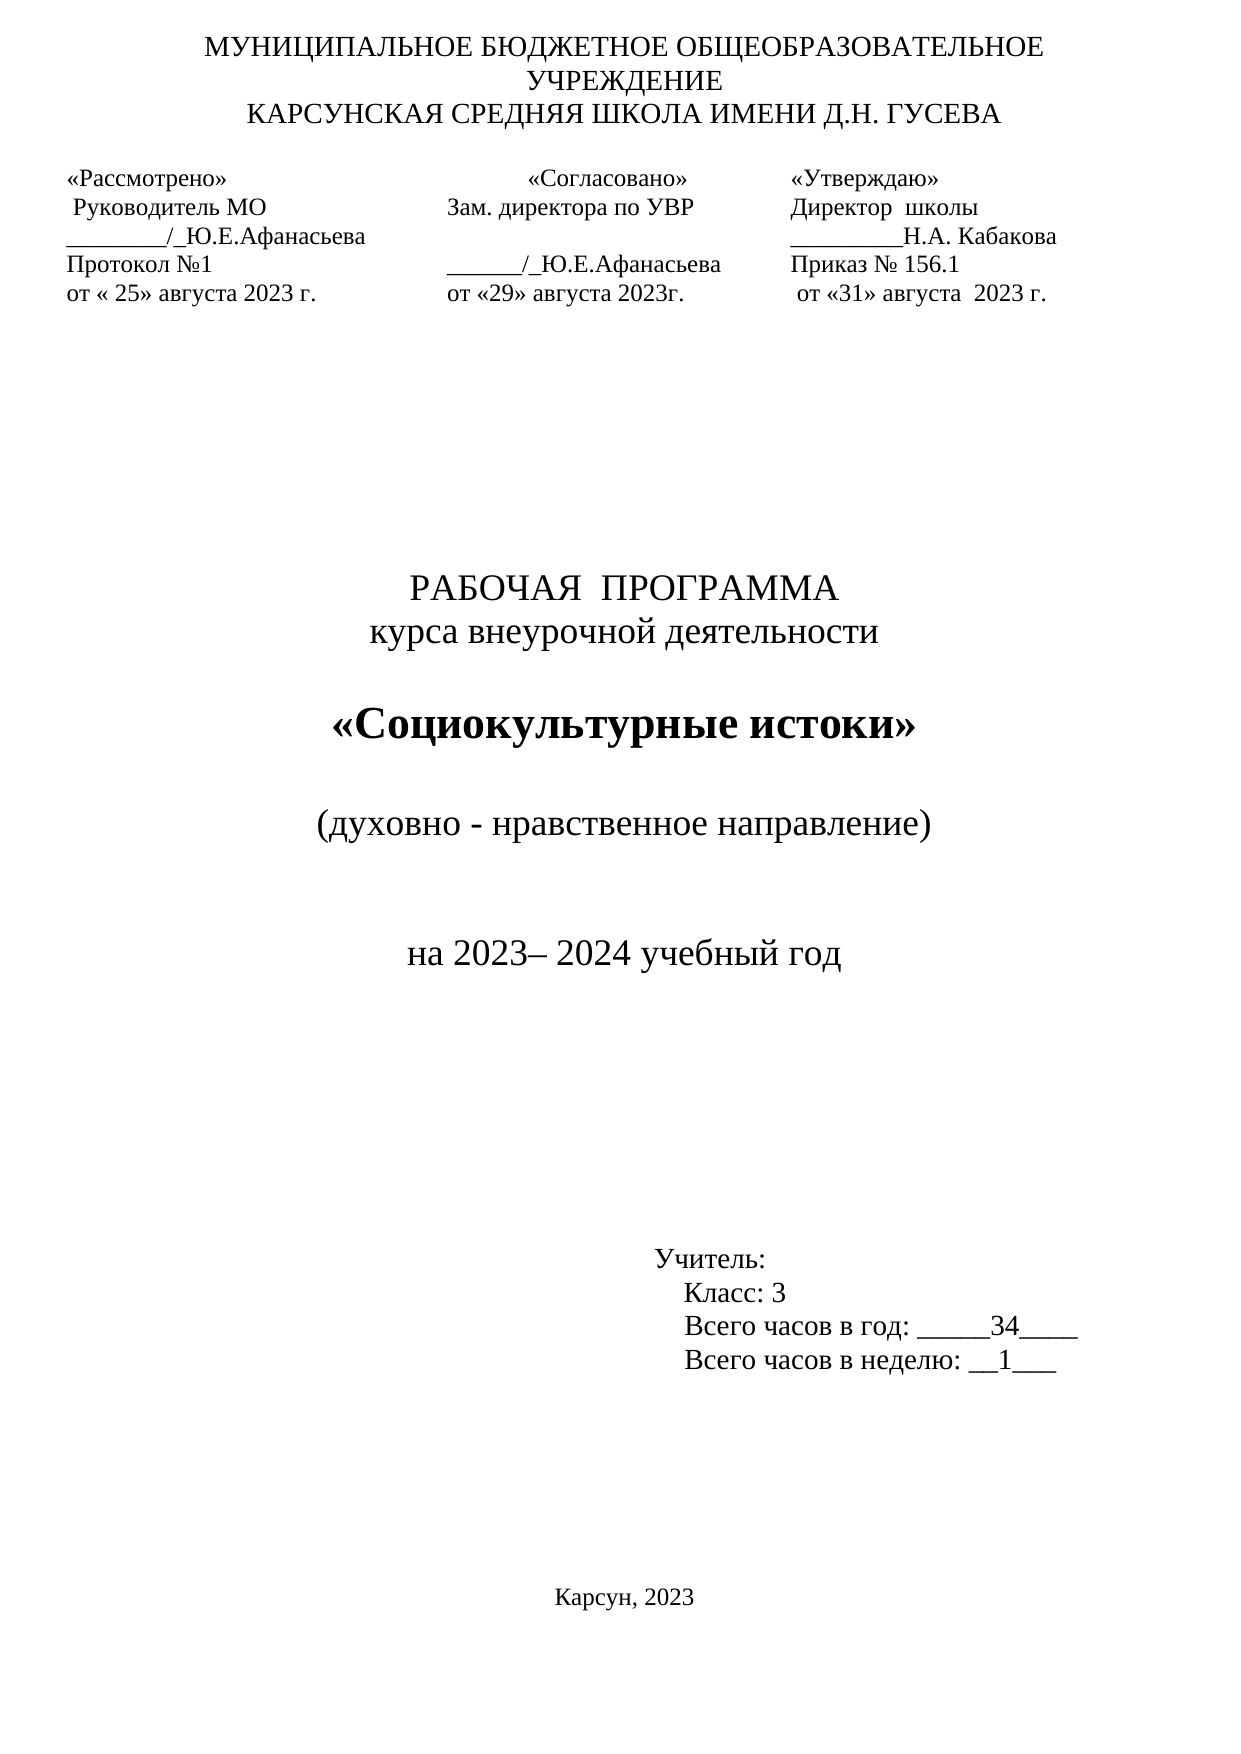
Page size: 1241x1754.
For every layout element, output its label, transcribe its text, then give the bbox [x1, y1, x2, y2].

table_header «Согласовано» Зам. директора по УВР ______/_Ю.Е.Афанасьева от «29» августа 2023г. [436, 163, 779, 566]
text РАБОЧАЯ ПРОГРАММА [114, 566, 1134, 609]
text Класс: 3 [114, 1275, 1134, 1308]
text МУНИЦИПАЛЬНОЕ БЮДЖЕТНОЕ ОБЩЕОБРАЗОВАТЕЛЬНОЕ УЧРЕЖДЕНИЕ [114, 29, 1134, 96]
text Учитель: [114, 1241, 1134, 1275]
text КАРСУНСКАЯ СРЕДНЯЯ ШКОЛА ИМЕНИ Д.Н. ГУСЕВА [114, 96, 1134, 130]
text Всего часов в год: _____34____ [114, 1308, 1134, 1342]
table_header «Рассмотрено» Руководитель МО ________/_Ю.Е.Афанасьева Протокол №1 от « 25» августа 2023 г. [55, 163, 436, 566]
text Карсун, 2023 [114, 1582, 1134, 1610]
text «Социокультурные истоки» [114, 695, 1134, 748]
text на 2023– 2024 учебный год [114, 930, 1134, 973]
text Всего часов в неделю: __1___ [114, 1342, 1134, 1376]
text курса внеурочной деятельности [114, 609, 1134, 652]
text (духовно - нравственное направление) [114, 801, 1134, 844]
table_header «Утверждаю» Директор школы _________Н.А. Кабакова Приказ № 156.1 от «31» августа 2023 г. [779, 163, 1119, 566]
